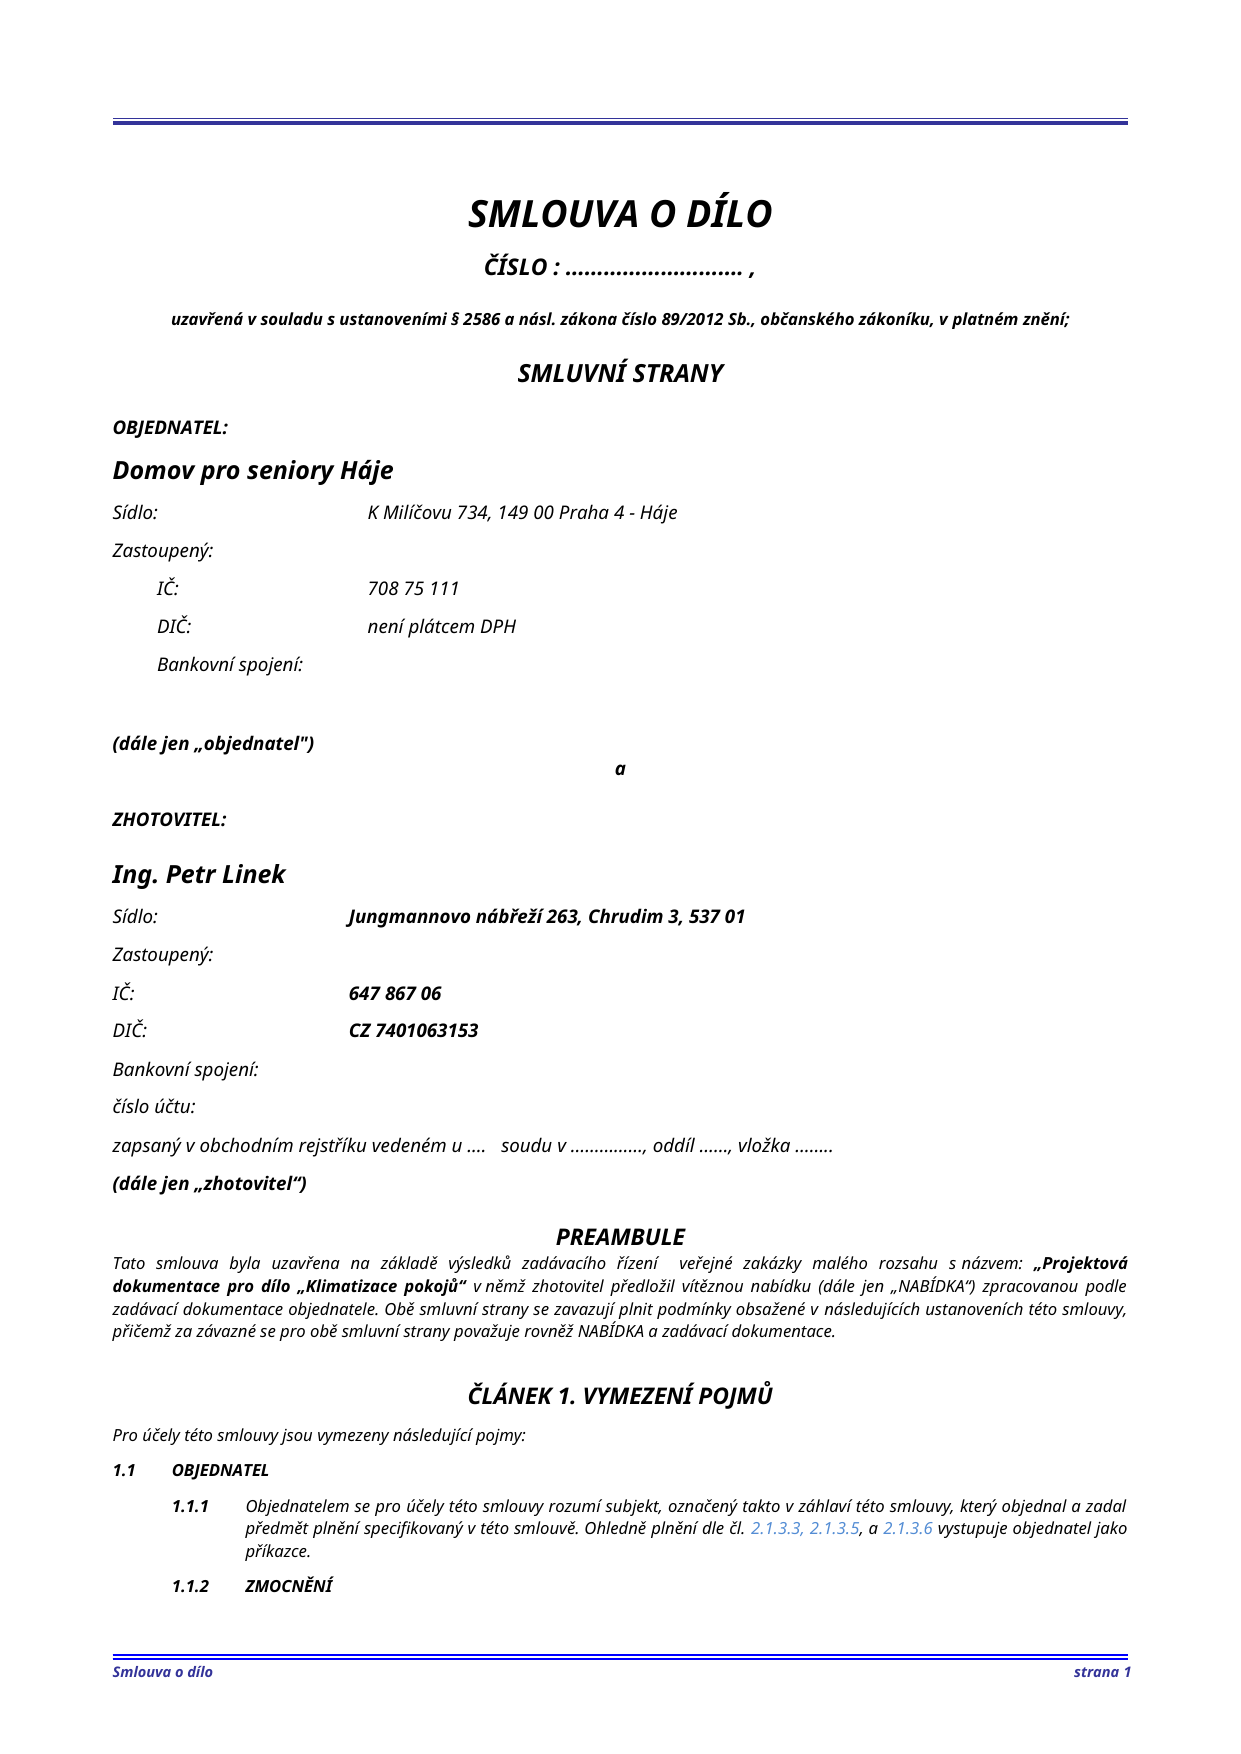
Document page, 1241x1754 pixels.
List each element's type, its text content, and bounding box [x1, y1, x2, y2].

text PREAMBULE [112, 1220, 1128, 1252]
text 1.1.2 ZMOCNĚNÍ [172, 1575, 1128, 1597]
text Zastoupený: [112, 537, 1128, 563]
text OBJEDNATEL: [112, 414, 1128, 440]
text zapsaný v obchodním rejstříku vedeném u .… soudu v ……………, oddíl ……, vložka …….. [112, 1132, 1128, 1157]
text Pro účely této smlouvy jsou vymezeny následující pojmy: [112, 1424, 1128, 1446]
text Bankovní spojení: [112, 1056, 1128, 1081]
text 1.1 OBJEDNATEL [112, 1459, 1128, 1482]
text Bankovní spojení: [112, 651, 1128, 677]
text DIČ: není plátcem DPH [112, 613, 1128, 639]
text ČLÁNEK 1. VYMEZENÍ POJMŮ [112, 1380, 1128, 1411]
text číslo účtu: [112, 1094, 1128, 1119]
text Sídlo: K Milíčovu 734, 149 00 Praha 4 - Háje [112, 499, 1128, 525]
text Zastoupený: [112, 942, 1128, 967]
text IČ: 708 75 111 [112, 575, 1128, 601]
text číslo : ………………………. , [112, 251, 1128, 282]
text a [112, 756, 1128, 781]
text ZHOTOVITEL: [112, 807, 1128, 832]
text 1.1.1 Objednatelem se pro účely této smlouvy rozumí subjekt, označený takto v záhlaví této smlouvy, který objednal a zadal předmět plnění specifikovaný v této smlouvě. Ohledně plnění dle čl. 2.1.3.3, 2.1.3.5, a 2.1.3.6 vystupuje objednatel jako příkazce. [172, 1494, 1128, 1562]
text Sídlo: Jungmannovo nábřeží 263, Chrudim 3, 537 01 [112, 904, 1128, 929]
text SMLOUVA O DÍLO [112, 187, 1128, 238]
text (dále jen „objednatel") [112, 730, 1128, 756]
text Tato smlouva byla uzavřena na základě výsledků zadávacího řízení veřejné zakázky malého rozsahu s názvem: „Projektová dokumentace pro dílo „Klimatizace pokojů“ v němž zhotovitel předložil vítěznou nabídku (dále jen „NABÍDKA“) zpracovanou podle zadávací dokumentace objednatele. Obě smluvní strany se zavazují plnit podmínky obsažené v následujících ustanoveních této smlouvy, přičemž za závazné se pro obě smluvní strany považuje rovněž NABÍDKA a zadávací dokumentace. [112, 1252, 1128, 1342]
text SMLUVNÍ STRANY [112, 356, 1128, 389]
text Domov pro seniory Háje [112, 453, 1128, 487]
text IČ: 647 867 06 [112, 980, 1128, 1005]
text DIČ: CZ 7401063153 [112, 1018, 1128, 1043]
text (dále jen „zhotovitel“) [112, 1170, 1128, 1195]
text Ing. Petr Linek [112, 857, 1128, 891]
text uzavřená v souladu s ustanoveními § 2586 a násl. zákona číslo 89/2012 Sb., občanského zákoníku, v platném znění; [112, 308, 1128, 331]
